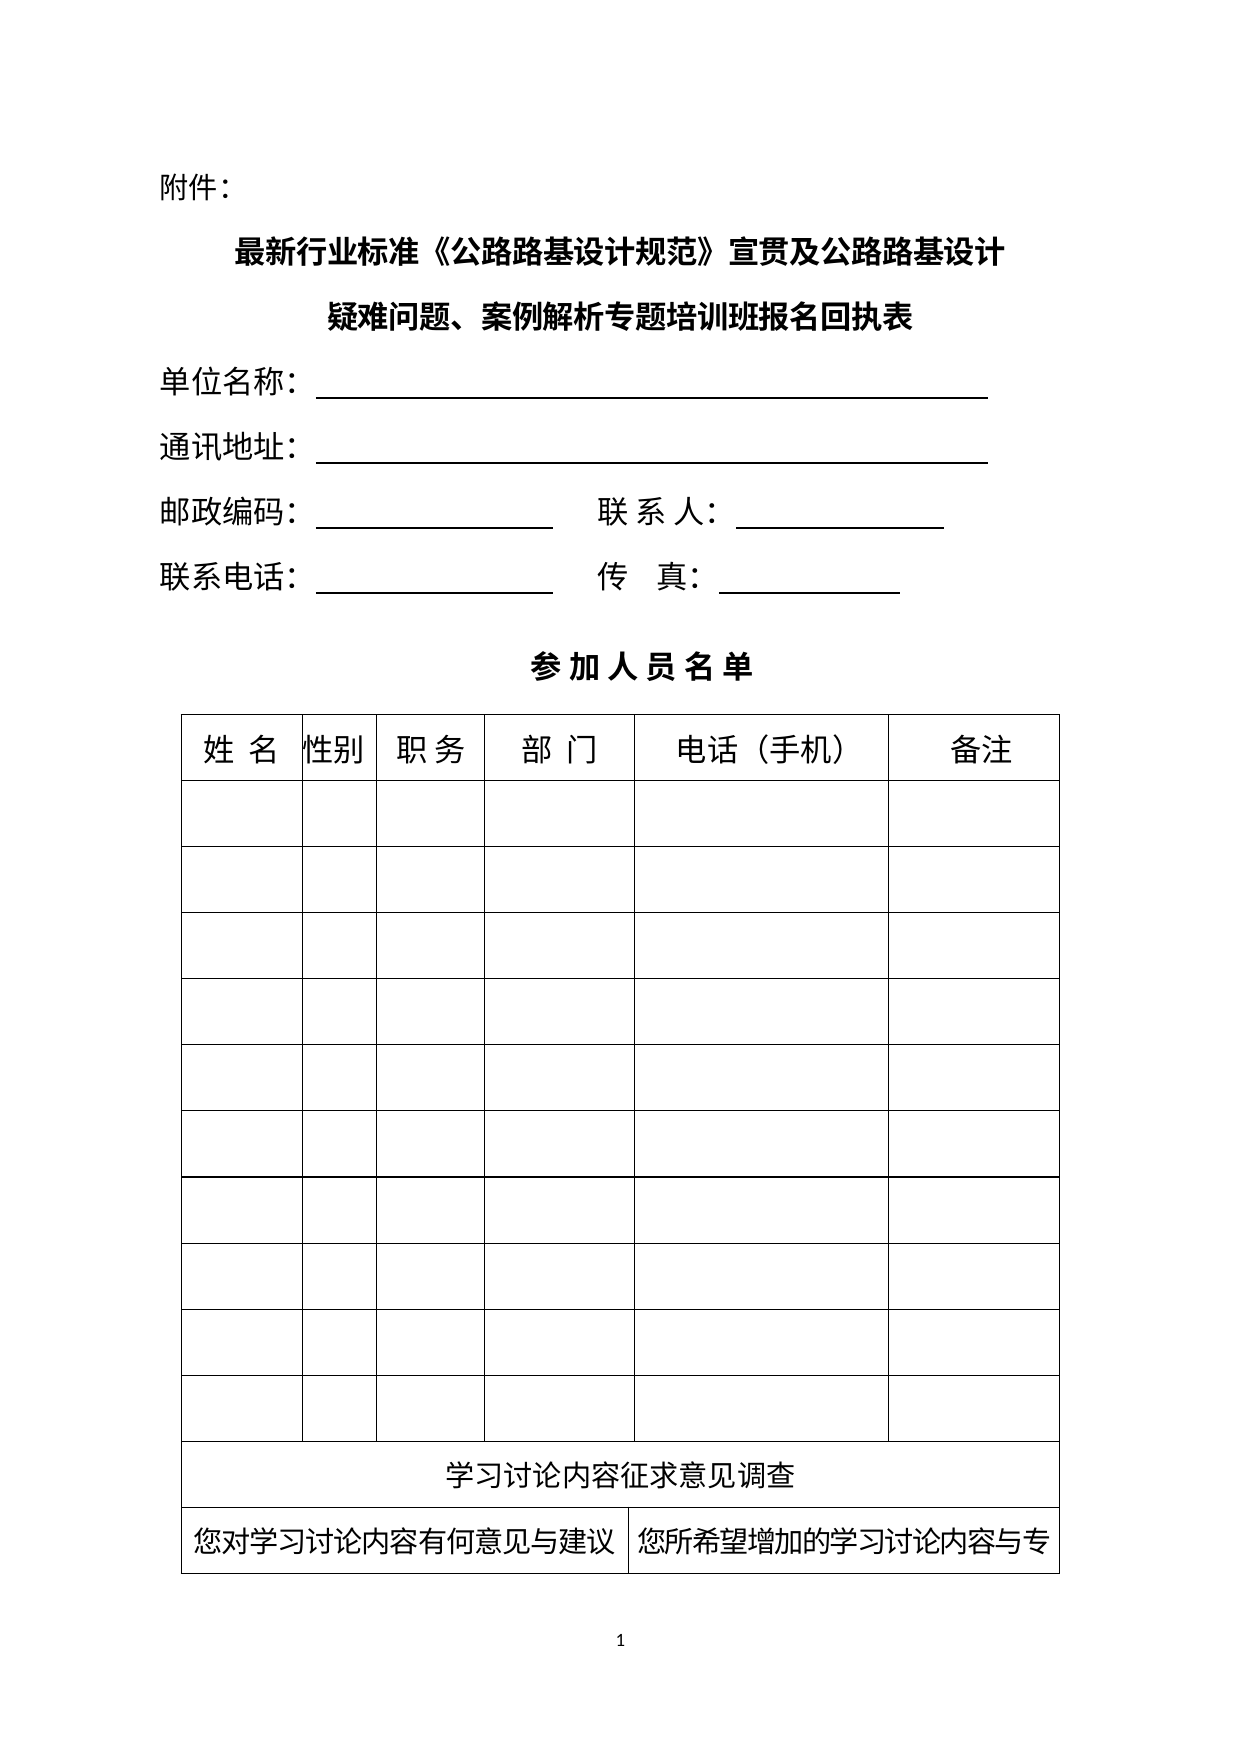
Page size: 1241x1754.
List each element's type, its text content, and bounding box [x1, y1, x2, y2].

text 单位名称： [159, 348, 1081, 413]
table_cell [377, 1310, 484, 1374]
table_cell 您对学习讨论内容有何意见与建议 [182, 1508, 628, 1573]
table_cell [377, 1045, 484, 1110]
table_cell [485, 1244, 634, 1308]
table_cell [377, 913, 484, 978]
table_cell [635, 979, 888, 1044]
table_cell [377, 1178, 484, 1242]
table_cell [889, 1244, 1059, 1308]
table_cell [889, 913, 1059, 978]
table_cell [889, 979, 1059, 1044]
table_cell [485, 979, 634, 1044]
text 疑难问题、案例解析专题培训班报名回执表 [159, 283, 1081, 348]
table_cell [635, 1111, 888, 1176]
table_cell [889, 781, 1059, 846]
table_header 部 门 [485, 715, 634, 780]
table_cell [182, 1310, 302, 1374]
table_cell [377, 847, 484, 912]
table_cell [303, 1244, 376, 1308]
table_cell 您所希望增加的学习讨论内容与专题 [629, 1508, 1059, 1573]
table_cell [303, 979, 376, 1044]
table_cell [635, 781, 888, 846]
table_cell [635, 1310, 888, 1374]
text 参 加 人 员 名 单 [203, 633, 1081, 698]
table_cell [485, 847, 634, 912]
table_cell [485, 781, 634, 846]
table_cell [485, 1111, 634, 1176]
table_cell [485, 1045, 634, 1110]
table_cell [182, 1045, 302, 1110]
table_cell [182, 1244, 302, 1308]
table_cell [889, 1178, 1059, 1242]
table_cell [889, 1045, 1059, 1110]
text 联系电话： 传 真： [159, 543, 1081, 608]
table_cell [635, 1376, 888, 1441]
table_cell [377, 1244, 484, 1308]
table_cell [182, 781, 302, 846]
table_header 电话（手机） [635, 715, 888, 780]
table_cell [889, 1376, 1059, 1441]
table_cell [303, 1111, 376, 1176]
table_cell [377, 1376, 484, 1441]
table_header 备注 [889, 715, 1059, 780]
table_cell [635, 1244, 888, 1308]
table_cell [635, 1045, 888, 1110]
table_cell [303, 781, 376, 846]
table_cell [182, 1111, 302, 1176]
table_cell [182, 1178, 302, 1242]
table_header 姓 名 [182, 715, 302, 780]
table_cell [182, 913, 302, 978]
table_cell [303, 1376, 376, 1441]
table_cell [377, 979, 484, 1044]
table_cell [182, 847, 302, 912]
table_cell [635, 913, 888, 978]
table_cell [182, 979, 302, 1044]
table_header 职 务 [377, 715, 484, 780]
table_cell 学习讨论内容征求意见调查 [182, 1442, 1059, 1507]
table_cell [485, 1310, 634, 1374]
table_cell [303, 847, 376, 912]
table_cell [635, 1178, 888, 1242]
table_cell [303, 1178, 376, 1242]
table_cell [485, 1178, 634, 1242]
text 附件： [159, 153, 1079, 218]
table_cell [889, 1310, 1059, 1374]
text 通讯地址： [159, 413, 1081, 478]
table_cell [303, 913, 376, 978]
table_cell [485, 913, 634, 978]
table_cell [303, 1045, 376, 1110]
table_header 性别 [303, 715, 376, 780]
table_cell [182, 1376, 302, 1441]
table_cell [889, 847, 1059, 912]
table_cell [485, 1376, 634, 1441]
table_cell [635, 847, 888, 912]
text 最新行业标准《公路路基设计规范》宣贯及公路路基设计 [159, 218, 1081, 283]
table_cell [303, 1310, 376, 1374]
table_cell [377, 1111, 484, 1176]
text 邮政编码： 联 系 人： [159, 478, 1081, 543]
table_cell [889, 1111, 1059, 1176]
table_cell [377, 781, 484, 846]
